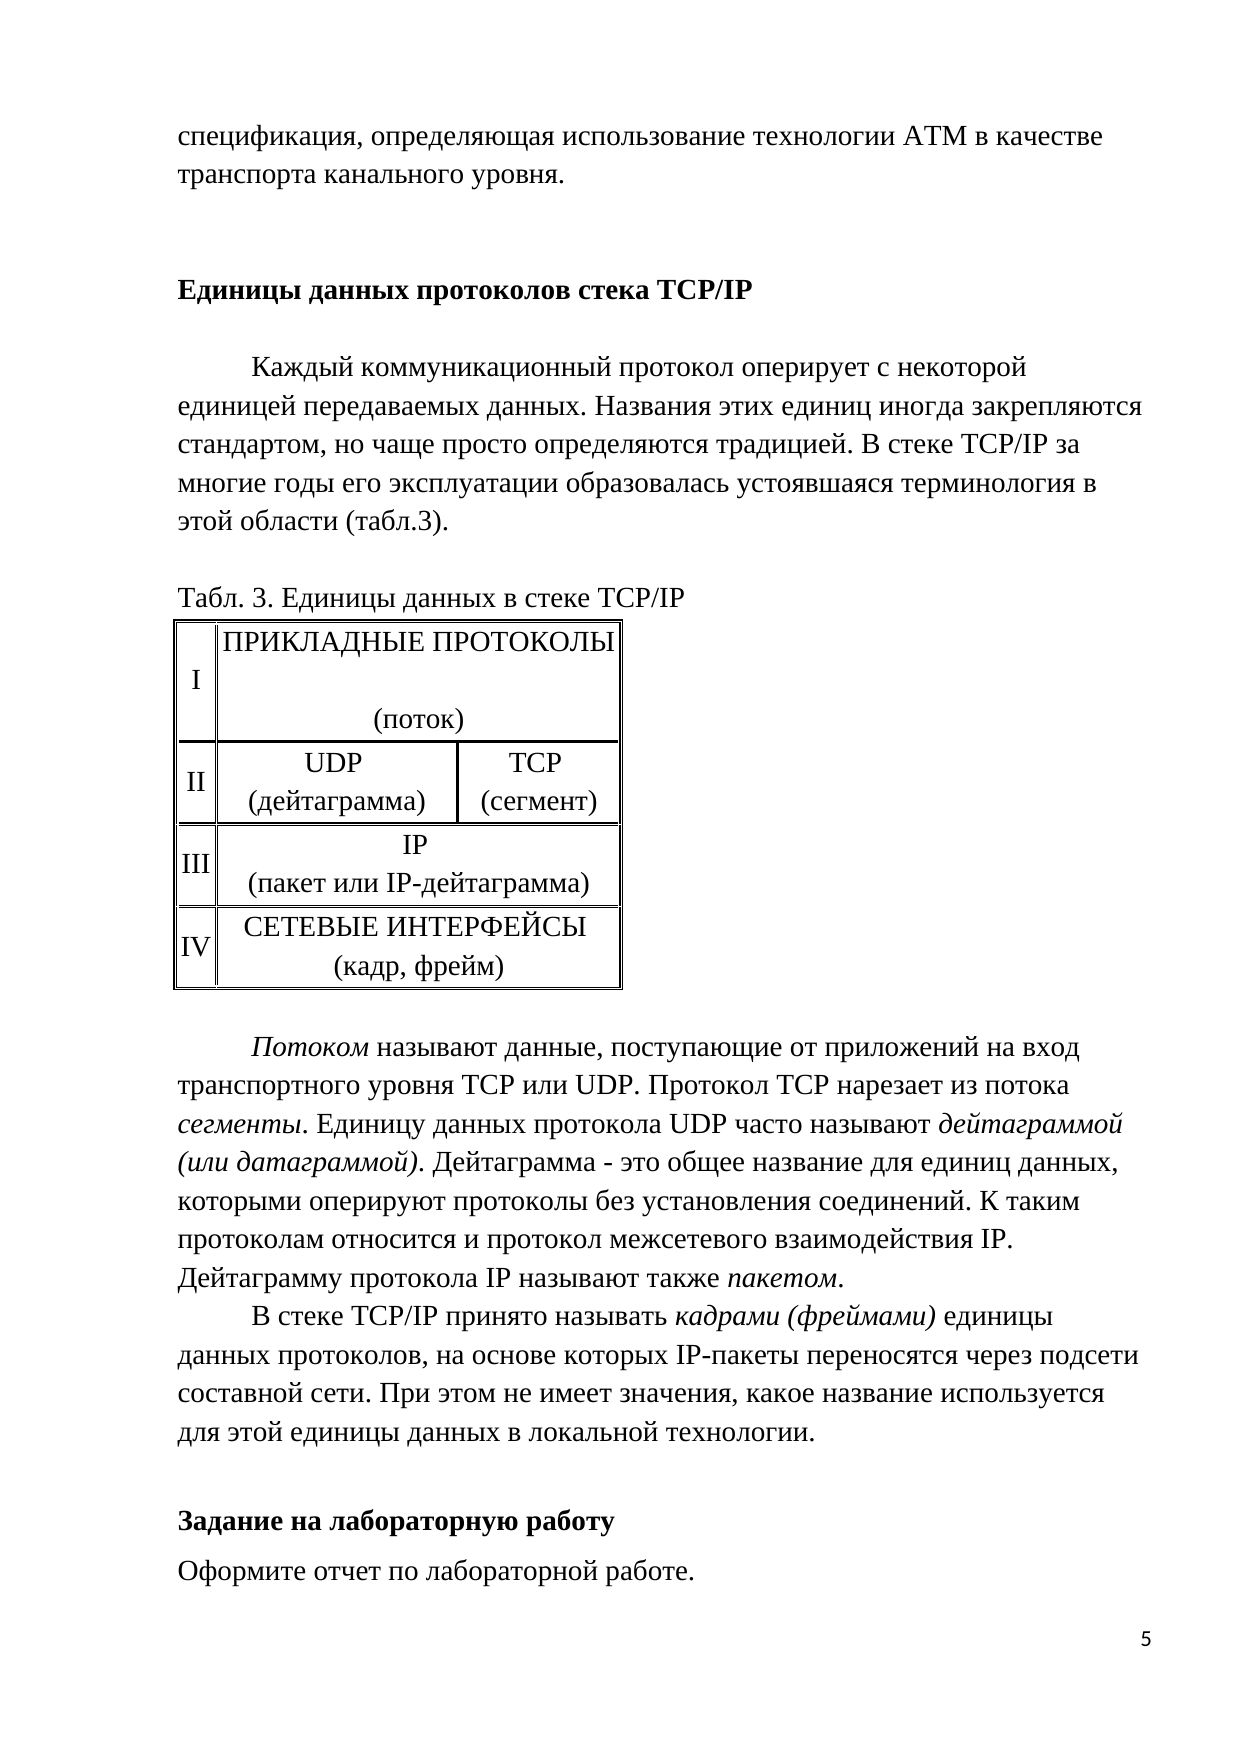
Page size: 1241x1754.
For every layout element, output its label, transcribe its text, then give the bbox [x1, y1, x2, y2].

text Каждый коммуникационный протокол оперирует с некоторой единицей передаваемых данных. Названия этих единиц иногда закрепляются стандартом, но чаще просто определяются традицией. В стеке TCP/IP за многие годы его эксплуатации образовалась устоявшаяся терминология в этой области (табл.3). [177, 349, 1152, 537]
table_cell II [177, 740, 215, 822]
text Потоком называют данные, поступающие от приложений на вход транспортного уровня TCP или UDP. Протокол TCP нарезает из потока сегменты. Единицу данных протокола UDP часто называют дейтаграммой (или датаграммой). Дейтаграмма - это общее название для единиц данных, которыми оперируют протоколы без установления соединений. К таким протоколам относится и протокол межсетевого взаимодействия IP. Дейтаграмму протокола IP называют также пакетом. [177, 1029, 1152, 1293]
text Табл. 3. Единицы данных в стеке TCP/IP [177, 581, 1152, 614]
text Единицы данных протоколов стека TCP/IP [177, 272, 1152, 306]
table_cell СЕТЕВЫЕ ИНТЕРФЕЙСЫ (кадр, фрейм) [217, 905, 620, 987]
table_cell IV [177, 905, 217, 987]
table_header I [177, 623, 217, 740]
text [177, 118, 1152, 190]
table_cell III [177, 822, 215, 904]
text Задание на лабораторную работу [177, 1503, 1152, 1536]
table_cell IP (пакет или IP-дейтаграмма) [218, 822, 620, 904]
table_cell TCP (сегмент) [459, 740, 619, 822]
text Оформите отчет по лабораторной работе. [177, 1553, 1152, 1587]
table_header ПРИКЛАДНЫЕ ПРОТОКОЛЫ (поток) [217, 623, 619, 740]
text В стеке TCP/IP принято называть кадрами (фреймами) единицы данных протоколов, на основе которых IP-пакеты переносятся через подсети составной сети. При этом не имеет значения, какое название используется для этой единицы данных в локальной технологии. [177, 1298, 1152, 1448]
table_cell UDP (дейтаграмма) [218, 743, 456, 822]
